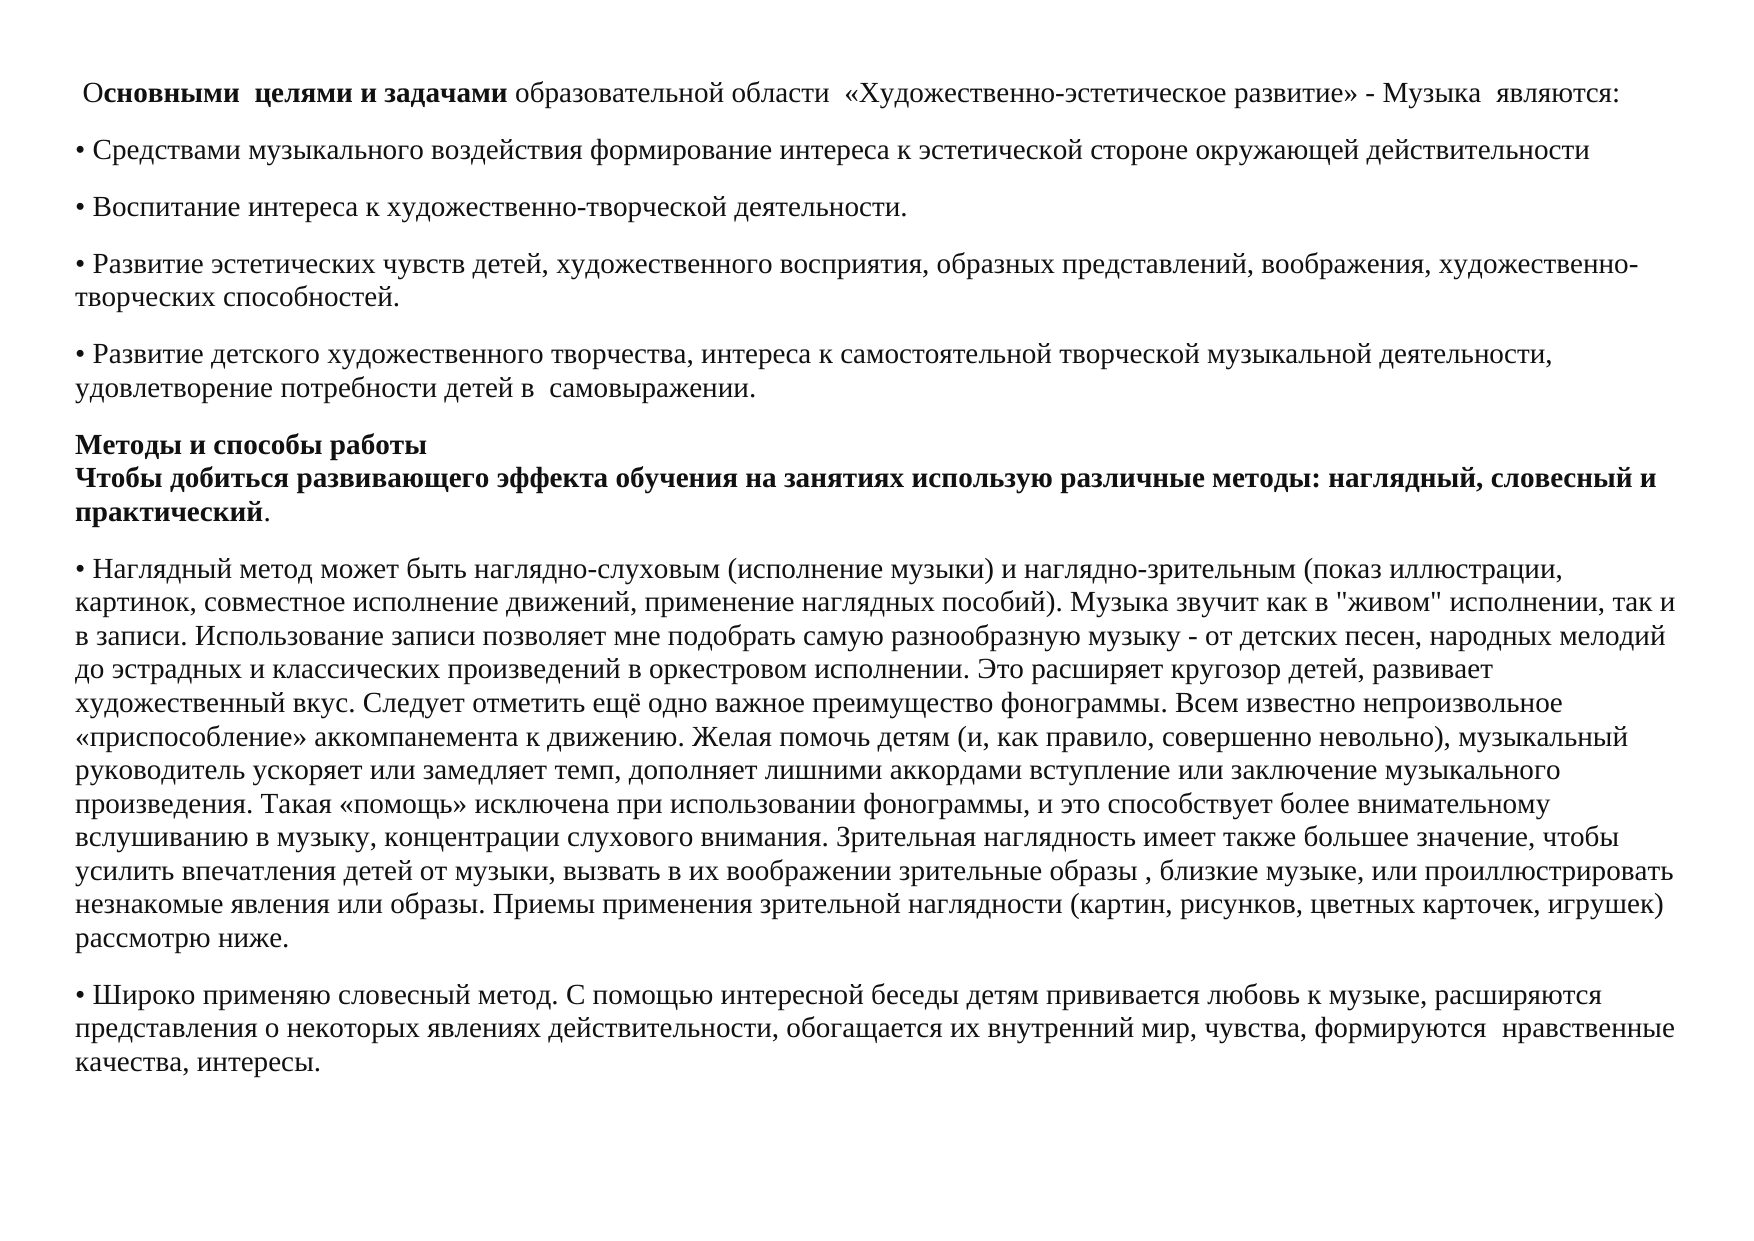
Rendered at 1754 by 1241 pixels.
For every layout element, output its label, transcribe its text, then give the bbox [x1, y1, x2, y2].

text Основными целями и задачами образовательной области «Художественно-эстетическое развитие» - Музыка являются: [75, 75, 1679, 108]
text Чтобы добиться развивающего эффекта обучения на занятиях использую различные методы: наглядный, словесный и практический. [75, 461, 1679, 528]
text • Наглядный метод может быть наглядно-слуховым (исполнение музыки) и наглядно-зрительным (показ иллюстрации, картинок, совместное исполнение движений, применение наглядных пособий). Музыка звучит как в "живом" исполнении, так и в записи. Использование записи позволяет мне подобрать самую разнообразную музыку - от детских песен, народных мелодий до эстрадных и классических произведений в оркестровом исполнении. Это расширяет кругозор детей, развивает художественный вкус. Следует отметить ещё одно важное преимущество фонограммы. Всем известно непроизвольное «приспособление» аккомпанемента к движению. Желая помочь детям (и, как правило, совершенно невольно), музыкальный руководитель ускоряет или замедляет темп, дополняет лишними аккордами вступление или заключение музыкального произведения. Такая «помощь» исключена при использовании фонограммы, и это способствует более внимательному вслушиванию в музыку, концентрации слухового внимания. Зрительная наглядность имеет также большее значение, чтобы усилить впечатления детей от музыки, вызвать в их воображении зрительные образы , близкие музыке, или проиллюстрировать незнакомые явления или образы. Приемы применения зрительной наглядности (картин, рисунков, цветных карточек, игрушек) рассмотрю ниже. [75, 551, 1679, 953]
text • Широко применяю словесный метод. С помощью интересной беседы детям прививается любовь к музыке, расширяются представления о некоторых явлениях действительности, обогащается их внутренний мир, чувства, формируются нравственные качества, интересы. [75, 977, 1679, 1078]
text • Развитие эстетических чувств детей, художественного восприятия, образных представлений, воображения, художественно-творческих способностей. [75, 246, 1679, 313]
text Методы и способы работы [75, 427, 1679, 461]
text • Воспитание интереса к художественно-творческой деятельности. [75, 189, 1679, 222]
text • Средствами музыкального воздействия формирование интереса к эстетической стороне окружающей действительности [75, 132, 1679, 166]
text • Развитие детского художественного творчества, интереса к самостоятельной творческой музыкальной деятельности, удовлетворение потребности детей в самовыражении. [75, 336, 1679, 403]
